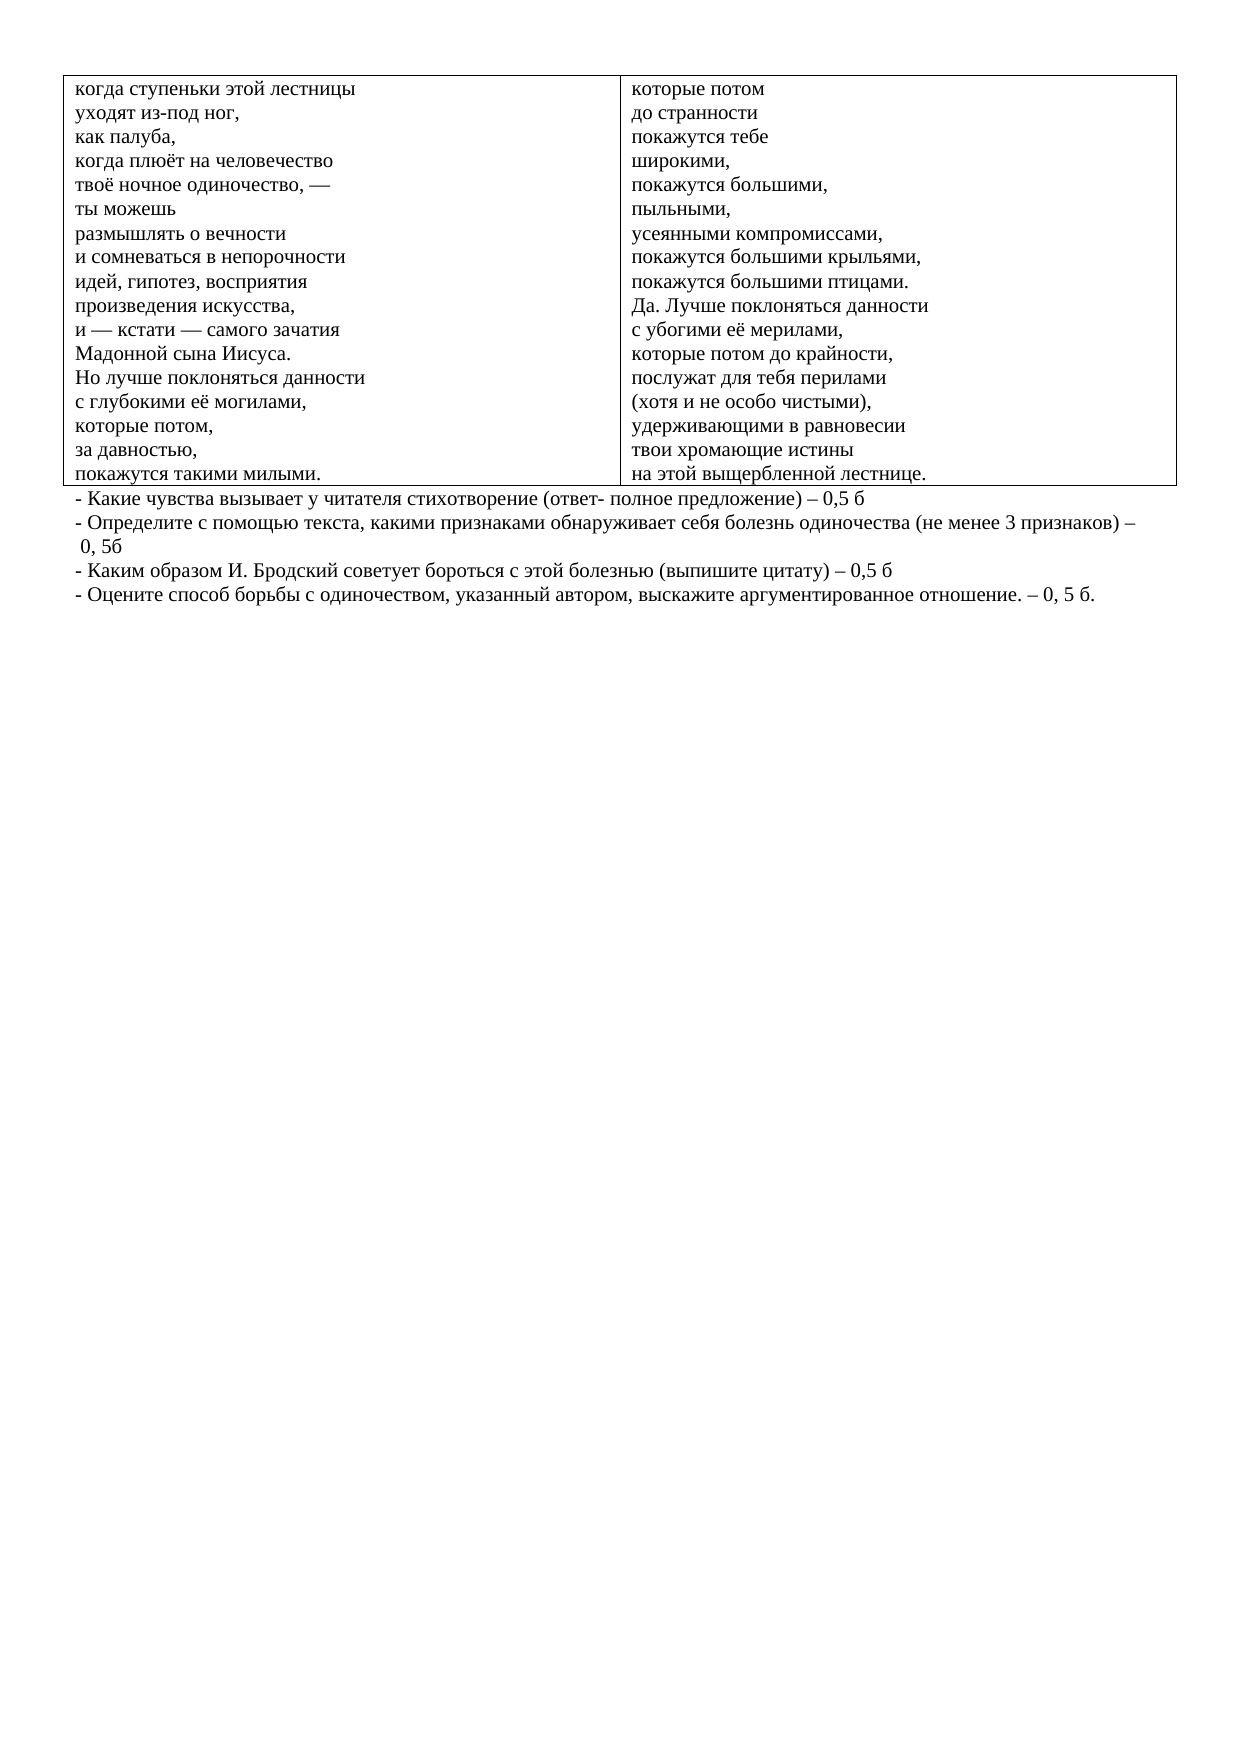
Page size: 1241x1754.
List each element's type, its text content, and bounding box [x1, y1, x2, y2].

text - Определите с помощью текста, какими признаками обнаруживает себя болезнь одиночества (не менее 3 признаков) – [75, 510, 1165, 534]
text - Какие чувства вызывает у читателя стихотворение (ответ- полное предложение) – 0,5 б [75, 486, 1165, 510]
text - Оцените способ борьбы с одиночеством, указанный автором, выскажите аргументированное отношение. – 0, 5 б. [75, 582, 1165, 606]
text 0, 5б [75, 534, 1165, 558]
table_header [64, 76, 620, 485]
text - Каким образом И. Бродский советует бороться с этой болезнью (выпишите цитату) – 0,5 б [75, 558, 1165, 582]
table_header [621, 76, 1176, 485]
